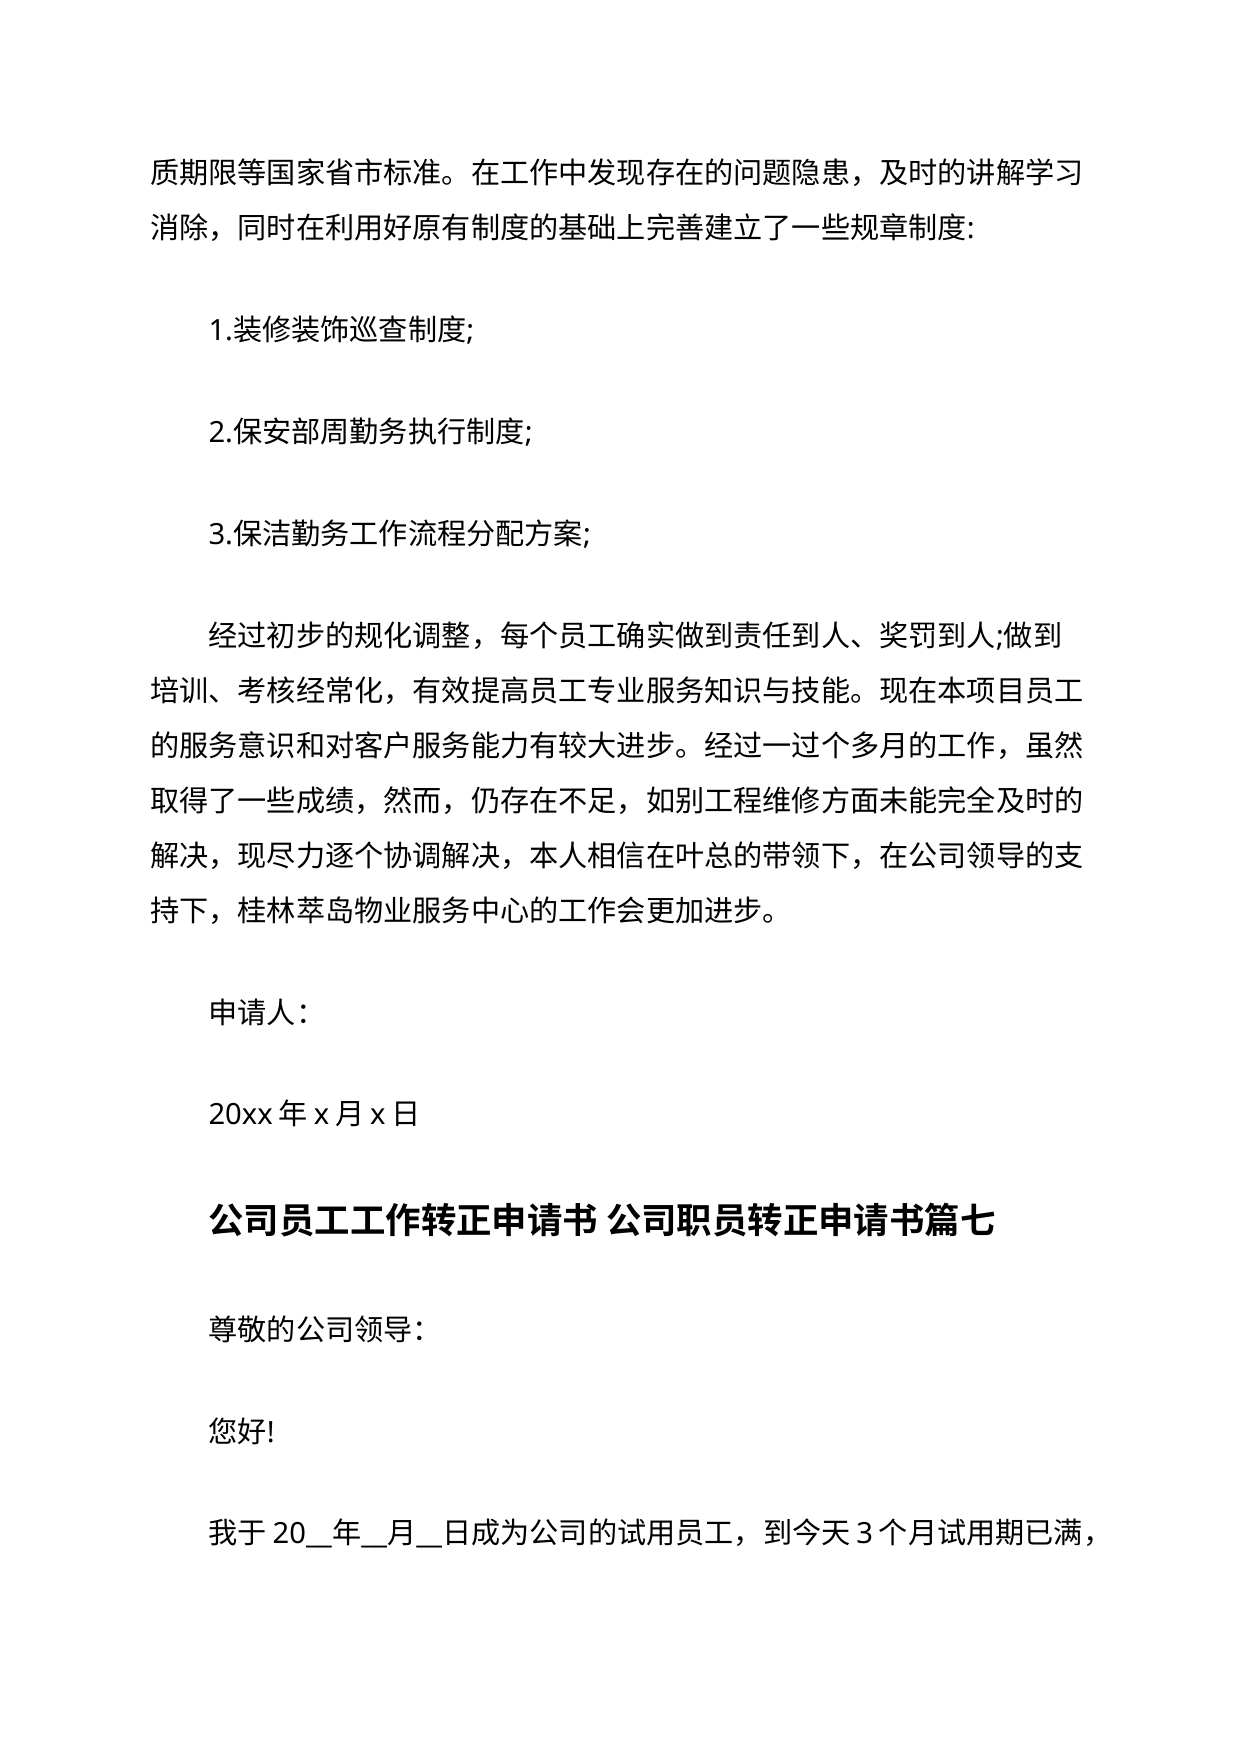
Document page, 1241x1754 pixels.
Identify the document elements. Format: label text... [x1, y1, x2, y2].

text 20xx年x月x日 [150, 1091, 1090, 1133]
text 您好! [150, 1408, 1090, 1451]
text 公司员工工作转正申请书 公司职员转正申请书篇七 [150, 1193, 1090, 1244]
text 2.保安部周勤务执行制度; [150, 409, 1090, 451]
text 尊敬的公司领导： [150, 1306, 1090, 1349]
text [150, 1510, 1090, 1552]
text 1.装修装饰巡查制度; [150, 307, 1090, 349]
text 申请人： [150, 989, 1090, 1031]
text 3.保洁勤务工作流程分配方案; [150, 511, 1090, 553]
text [150, 150, 1090, 247]
text 经过初步的规化调整，每个员工确实做到责任到人、奖罚到人;做到培训、考核经常化，有效提高员工专业服务知识与技能。现在本项目员工的服务意识和对客户服务能力有较大进步。经过一过个多月的工作，虽然取得了一些成绩，然而，仍存在不足，如别工程维修方面未能完全及时的解决，现尽力逐个协调解决，本人相信在叶总的带领下，在公司领导的支持下，桂林萃岛物业服务中心的工作会更加进步。 [150, 613, 1090, 930]
